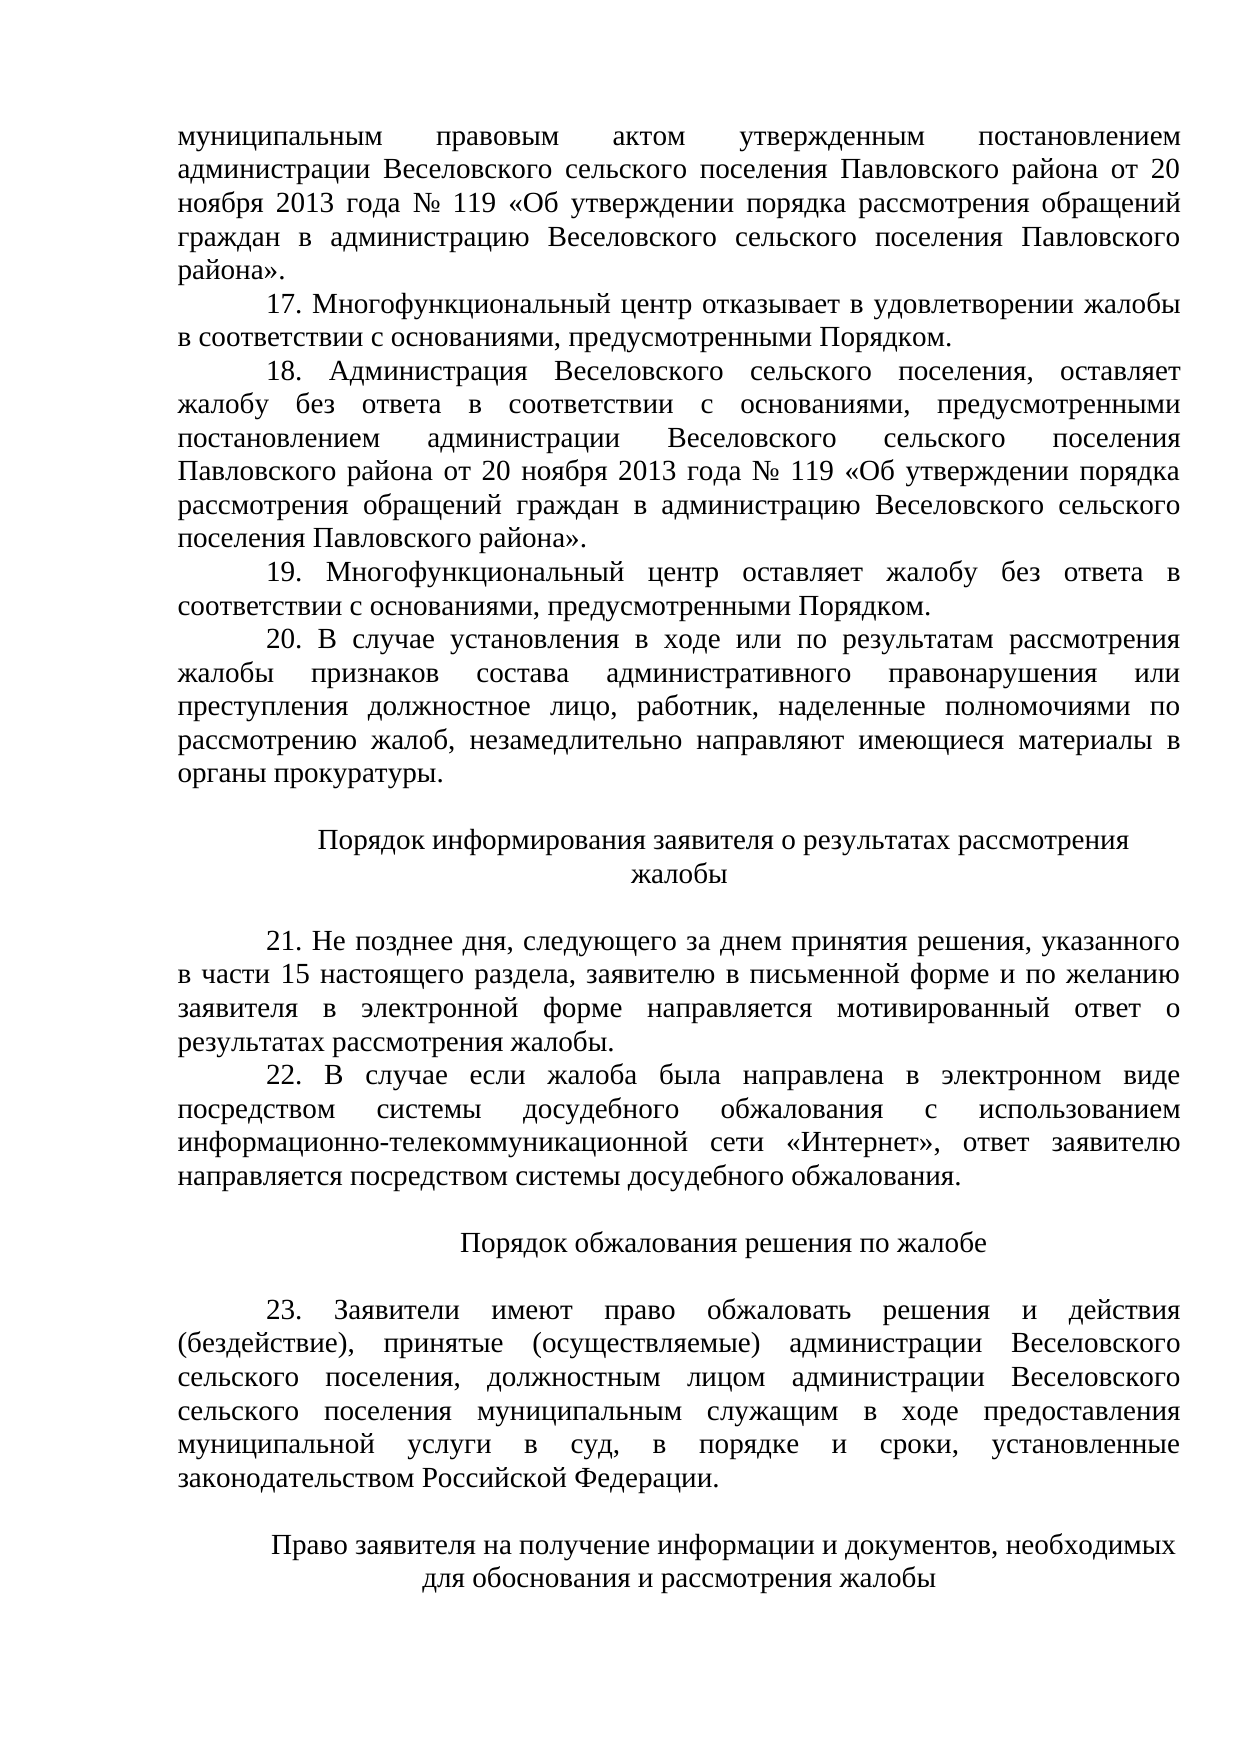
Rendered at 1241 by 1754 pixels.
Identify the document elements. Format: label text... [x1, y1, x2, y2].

text Порядок информирования заявителя о результатах рассмотрения жалобы [177, 822, 1181, 889]
text 18. Администрация Веселовского сельского поселения, оставляет жалобу без ответа в соответствии с основаниями, предусмотренными постановлением администрации Веселовского сельского поселения Павловского района от 20 ноября 2013 года № 119 «Об утверждении порядка рассмотрения обращений граждан в администрацию Веселовского сельского поселения Павловского района». [177, 353, 1181, 554]
text 17. Многофункциональный центр отказывает в удовлетворении жалобы в соответствии с основаниями, предусмотренными Порядком. [177, 286, 1181, 353]
text Право заявителя на получение информации и документов, необходимых для обоснования и рассмотрения жалобы [177, 1527, 1181, 1594]
text 23. Заявители имеют право обжаловать решения и действия (бездействие), принятые (осуществляемые) администрации Веселовского сельского поселения, должностным лицом администрации Веселовского сельского поселения муниципальным служащим в ходе предоставления муниципальной услуги в суд, в порядке и сроки, установленные законодательством Российской Федерации. [177, 1292, 1181, 1493]
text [177, 118, 1181, 286]
text 20. В случае установления в ходе или по результатам рассмотрения жалобы признаков состава административного правонарушения или преступления должностное лицо, работник, наделенные полномочиями по рассмотрению жалоб, незамедлительно направляют имеющиеся материалы в органы прокуратуры. [177, 621, 1181, 789]
text 21. Не позднее дня, следующего за днем принятия решения, указанного в части 15 настоящего раздела, заявителю в письменной форме и по желанию заявителя в электронной форме направляется мотивированный ответ о результатах рассмотрения жалобы. [177, 923, 1181, 1057]
text 19. Многофункциональный центр оставляет жалобу без ответа в соответствии с основаниями, предусмотренными Порядком. [177, 554, 1181, 621]
text Порядок обжалования решения по жалобе [177, 1225, 1181, 1258]
text 22. В случае если жалоба была направлена в электронном виде посредством системы досудебного обжалования с использованием информационно-телекоммуникационной сети «Интернет», ответ заявителю направляется посредством системы досудебного обжалования. [177, 1057, 1181, 1191]
